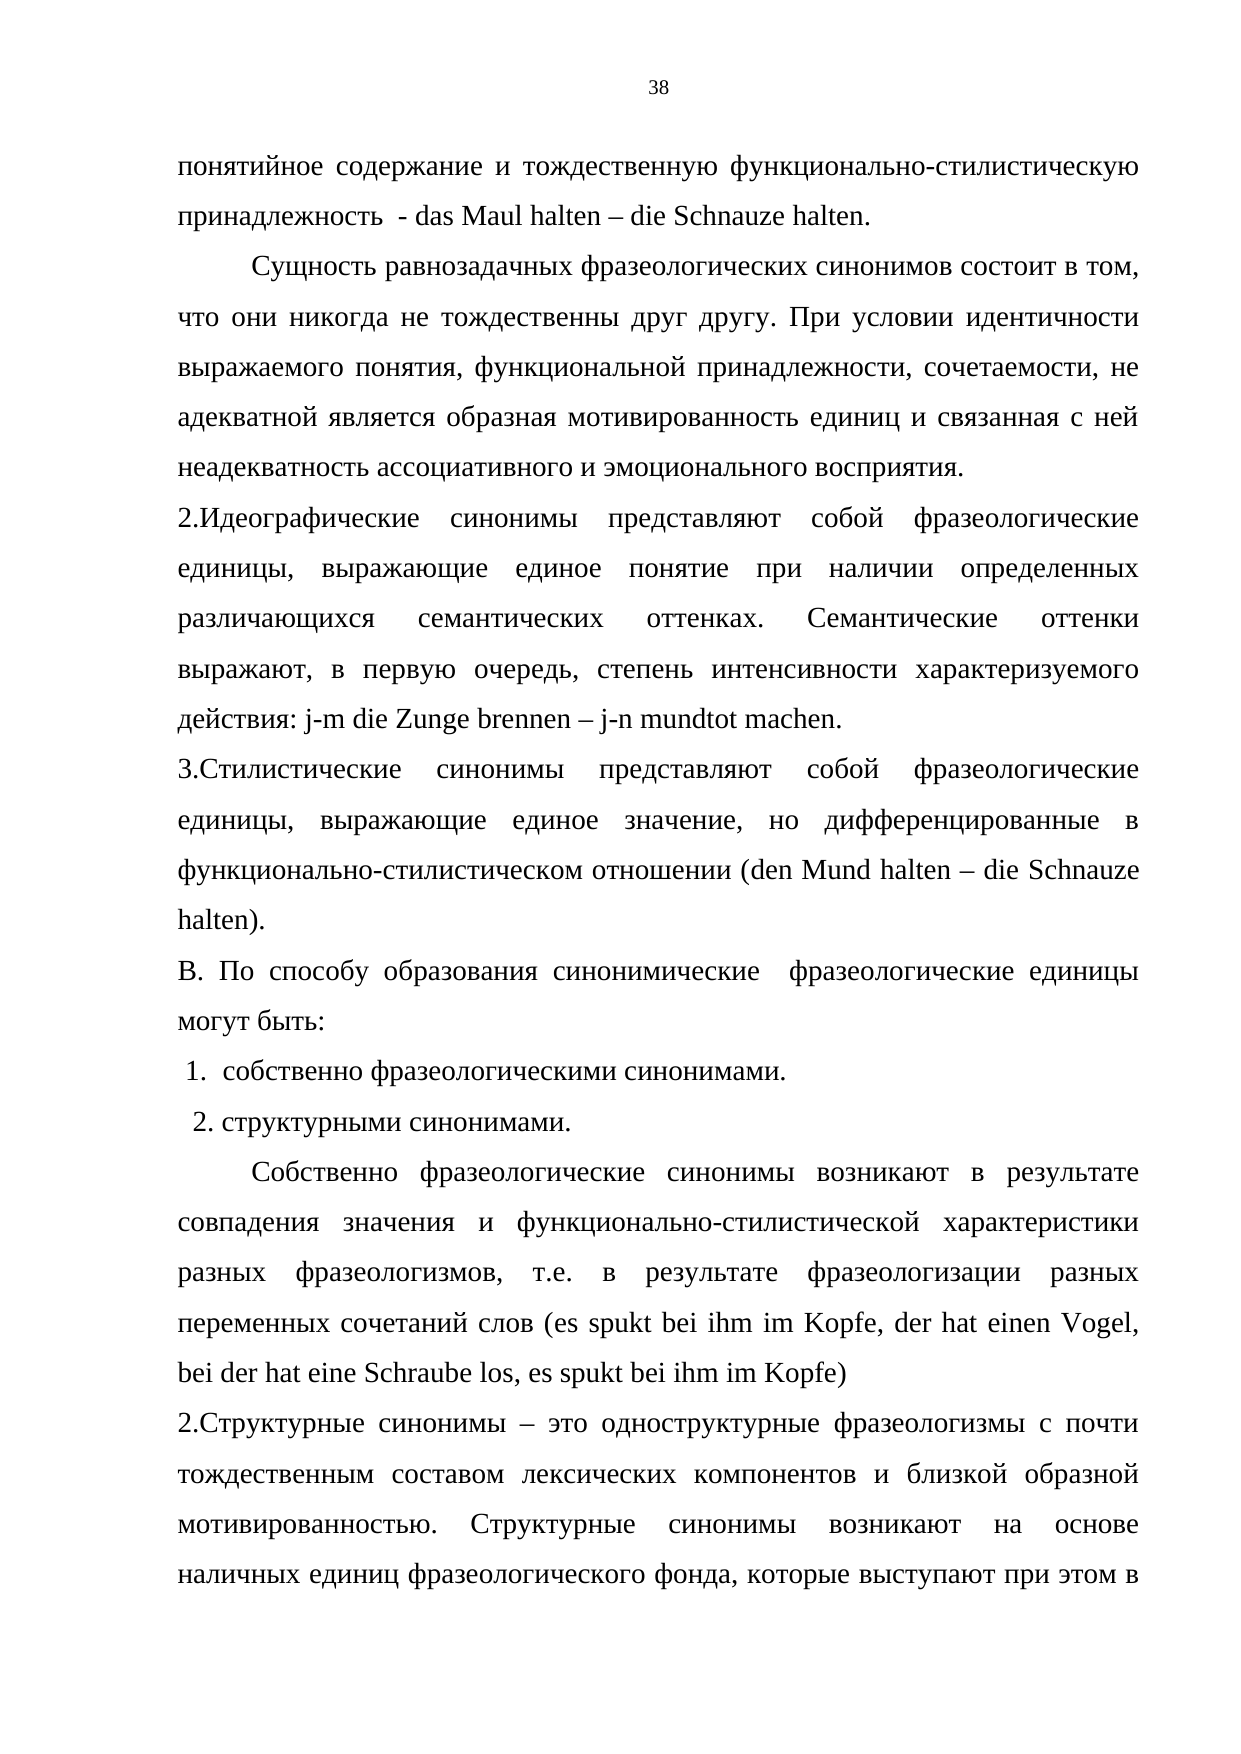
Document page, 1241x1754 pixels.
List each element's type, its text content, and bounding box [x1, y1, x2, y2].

text Собственно фразеологические синонимы возникают в результате совпадения значения и функционально-стилистической характеристики разных фразеологизмов, т.е. в результате фразеологизации разных переменных сочетаний слов (es spukt bei ihm im Kopfe, der hat einen Vogel, bei der hat eine Schraube los, es spukt bei ihm im Kopfe) [177, 1154, 1140, 1389]
list собственно фразеологическими синонимами. [185, 1053, 1140, 1087]
text 2. структурными синонимами. [185, 1104, 1140, 1137]
text 3.Стилистические синонимы представляют собой фразеологические единицы, выражающие единое значение, но дифференцированные в функционально-стилистическом отношении (den Mund halten – die Schnauze halten). [177, 751, 1140, 936]
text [177, 1406, 1140, 1590]
text 2.Идеографические синонимы представляют собой фразеологические единицы, выражающие единое понятие при наличии определенных различающихся семантических оттенках. Семантические оттенки выражают, в первую очередь, степень интенсивности характеризуемого действия: j-m die Zunge brennen – j-n mundtot machen. [177, 500, 1140, 735]
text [177, 148, 1140, 232]
text В. По способу образования синонимические фразеологические единицы могут быть: [177, 953, 1140, 1037]
text Сущность равнозадачных фразеологических синонимов состоит в том, что они никогда не тождественны друг другу. При условии идентичности выражаемого понятия, функциональной принадлежности, сочетаемости, не адекватной является образная мотивированность единиц и связанная с ней неадекватность ассоциативного и эмоционального восприятия. [177, 248, 1140, 483]
